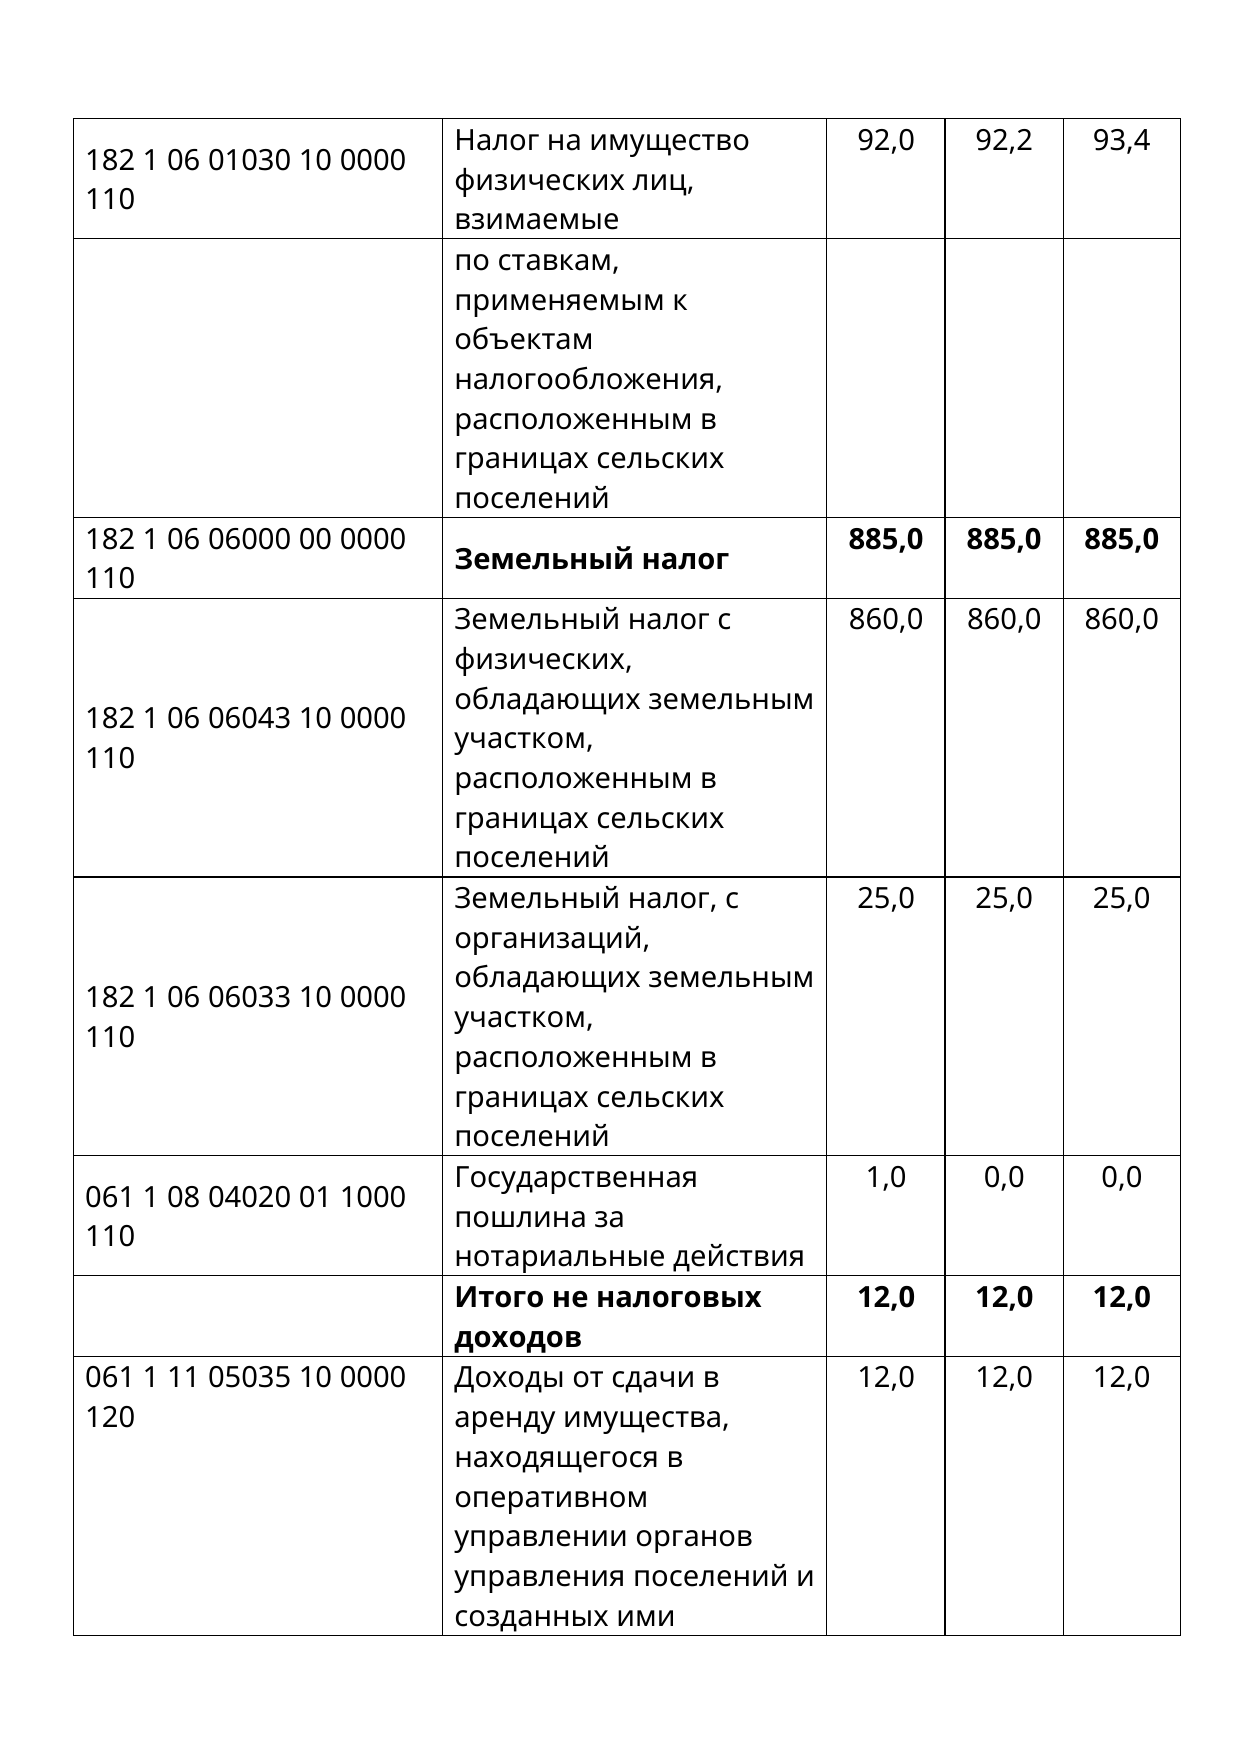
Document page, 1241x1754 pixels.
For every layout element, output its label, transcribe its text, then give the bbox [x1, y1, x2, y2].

table_cell Земельный налог [443, 518, 826, 597]
table_cell Земельный налог с физических, обладающих земельным участком, расположенным в границах сельских поселений [443, 599, 826, 876]
table_cell [827, 239, 944, 517]
table_cell 12,0 [1064, 1276, 1180, 1356]
table_cell 12,0 [827, 1357, 944, 1634]
table_cell 93,4 [1064, 119, 1180, 238]
table_cell [74, 239, 442, 517]
table_cell [74, 1276, 442, 1356]
table_cell 25,0 [946, 878, 1063, 1155]
table_cell 12,0 [827, 1276, 944, 1356]
table_cell 0,0 [946, 1156, 1063, 1275]
table_cell Налог на имущество физических лиц, взимаемые [443, 119, 826, 238]
table_cell по ставкам, применяемым к объектам налогообложения, расположенным в границах сельских поселений [443, 239, 826, 517]
table_cell Государственная пошлина за нотариальные действия [443, 1156, 826, 1275]
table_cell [74, 1357, 442, 1634]
table_cell 92,0 [827, 119, 944, 238]
table_cell 860,0 [1064, 599, 1180, 876]
table_cell 12,0 [946, 1357, 1063, 1634]
table_cell 860,0 [946, 599, 1063, 876]
table_cell [946, 239, 1063, 517]
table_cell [443, 1357, 826, 1634]
table_cell Итого не налоговых доходов [443, 1276, 826, 1356]
table_cell 182 1 06 06033 10 0000 110 [74, 878, 442, 1155]
table_cell 885,0 [827, 518, 944, 597]
table_cell 25,0 [827, 878, 944, 1155]
table_cell 12,0 [946, 1276, 1063, 1356]
table_cell 885,0 [1064, 518, 1180, 597]
table_cell 182 1 06 06000 00 0000 110 [74, 518, 442, 597]
table_cell 25,0 [1064, 878, 1180, 1155]
table_cell 182 1 06 01030 10 0000 110 [74, 119, 442, 238]
table_cell 885,0 [946, 518, 1063, 597]
table_cell 12,0 [1064, 1357, 1180, 1634]
table_cell 0,0 [1064, 1156, 1180, 1275]
table_cell [1064, 239, 1180, 517]
table_cell 1,0 [827, 1156, 944, 1275]
table_cell 92,2 [946, 119, 1063, 238]
table_cell 860,0 [827, 599, 944, 876]
table_cell Земельный налог, с организаций, обладающих земельным участком, расположенным в границах сельских поселений [443, 878, 826, 1155]
table_cell 061 1 08 04020 01 1000 110 [74, 1156, 442, 1275]
table_cell 182 1 06 06043 10 0000 110 [74, 599, 442, 876]
